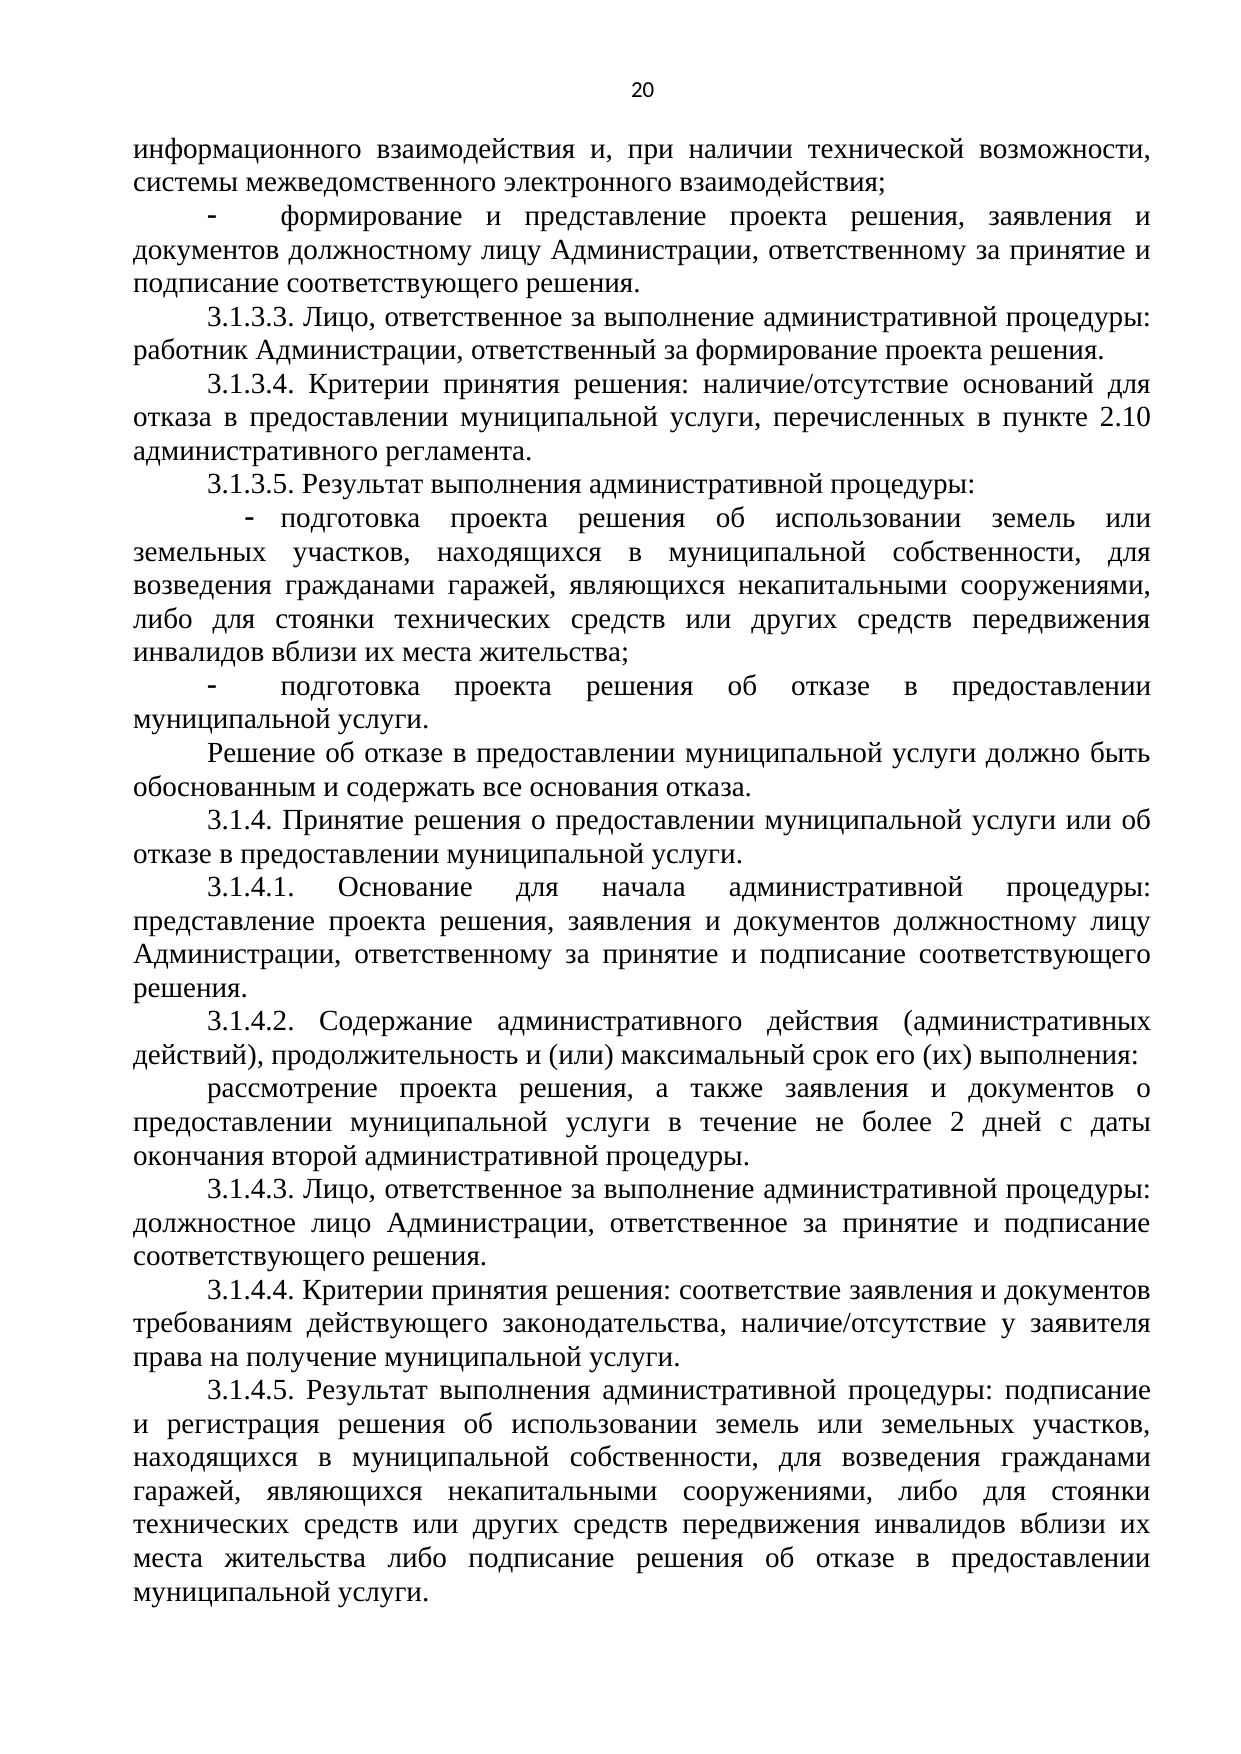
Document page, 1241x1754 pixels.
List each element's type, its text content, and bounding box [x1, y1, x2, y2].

text 3.1.4.1. Основание для начала административной процедуры: представление проекта решения, заявления и документов должностному лицу Администрации, ответственному за принятие и подписание соответствующего решения. [133, 869, 1152, 1003]
text рассмотрение проекта решения, а также заявления и документов о предоставлении муниципальной услуги в течение не более 2 дней с даты окончания второй административной процедуры. [133, 1071, 1152, 1171]
text 3.1.3.3. Лицо, ответственное за выполнение административной процедуры: работник Администрации, ответственный за формирование проекта решения. [133, 299, 1152, 366]
text 3.1.3.5. Результат выполнения административной процедуры: [133, 467, 1152, 500]
list подготовка проекта решения об использовании земель или земельных участков, находящихся в муниципальной собственности, для возведения гражданами гаражей, являющихся некапитальными сооружениями, либо для стоянки технических средств или других средств передвижения инвалидов вблизи их места жительства; [133, 500, 1152, 668]
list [133, 131, 1152, 198]
list подготовка проекта решения об отказе в предоставлении муниципальной услуги. [133, 668, 1152, 735]
text Решение об отказе в предоставлении муниципальной услуги должно быть обоснованным и содержать все основания отказа. [133, 735, 1152, 802]
text 3.1.4. Принятие решения о предоставлении муниципальной услуги или об отказе в предоставлении муниципальной услуги. [133, 802, 1152, 869]
text 3.1.4.4. Критерии принятия решения: соответствие заявления и документов требованиям действующего законодательства, наличие/отсутствие у заявителя права на получение муниципальной услуги. [133, 1272, 1152, 1372]
text 3.1.3.4. Критерии принятия решения: наличие/отсутствие оснований для отказа в предоставлении муниципальной услуги, перечисленных в пункте 2.10 административного регламента. [133, 366, 1152, 467]
text 3.1.4.5. Результат выполнения административной процедуры: подписание и регистрация решения об использовании земель или земельных участков, находящихся в муниципальной собственности, для возведения гражданами гаражей, являющихся некапитальными сооружениями, либо для стоянки технических средств или других средств передвижения инвалидов вблизи их места жительства либо подписание решения об отказе в предоставлении муниципальной услуги. [133, 1372, 1152, 1607]
text 3.1.4.2. Содержание административного действия (административных действий), продолжительность и (или) максимальный срок его (их) выполнения: [133, 1003, 1152, 1071]
text 3.1.4.3. Лицо, ответственное за выполнение административной процедуры: должностное лицо Администрации, ответственное за принятие и подписание соответствующего решения. [133, 1171, 1152, 1272]
list формирование и представление проекта решения, заявления и документов должностному лицу Администрации, ответственному за принятие и подписание соответствующего решения. [133, 198, 1152, 299]
